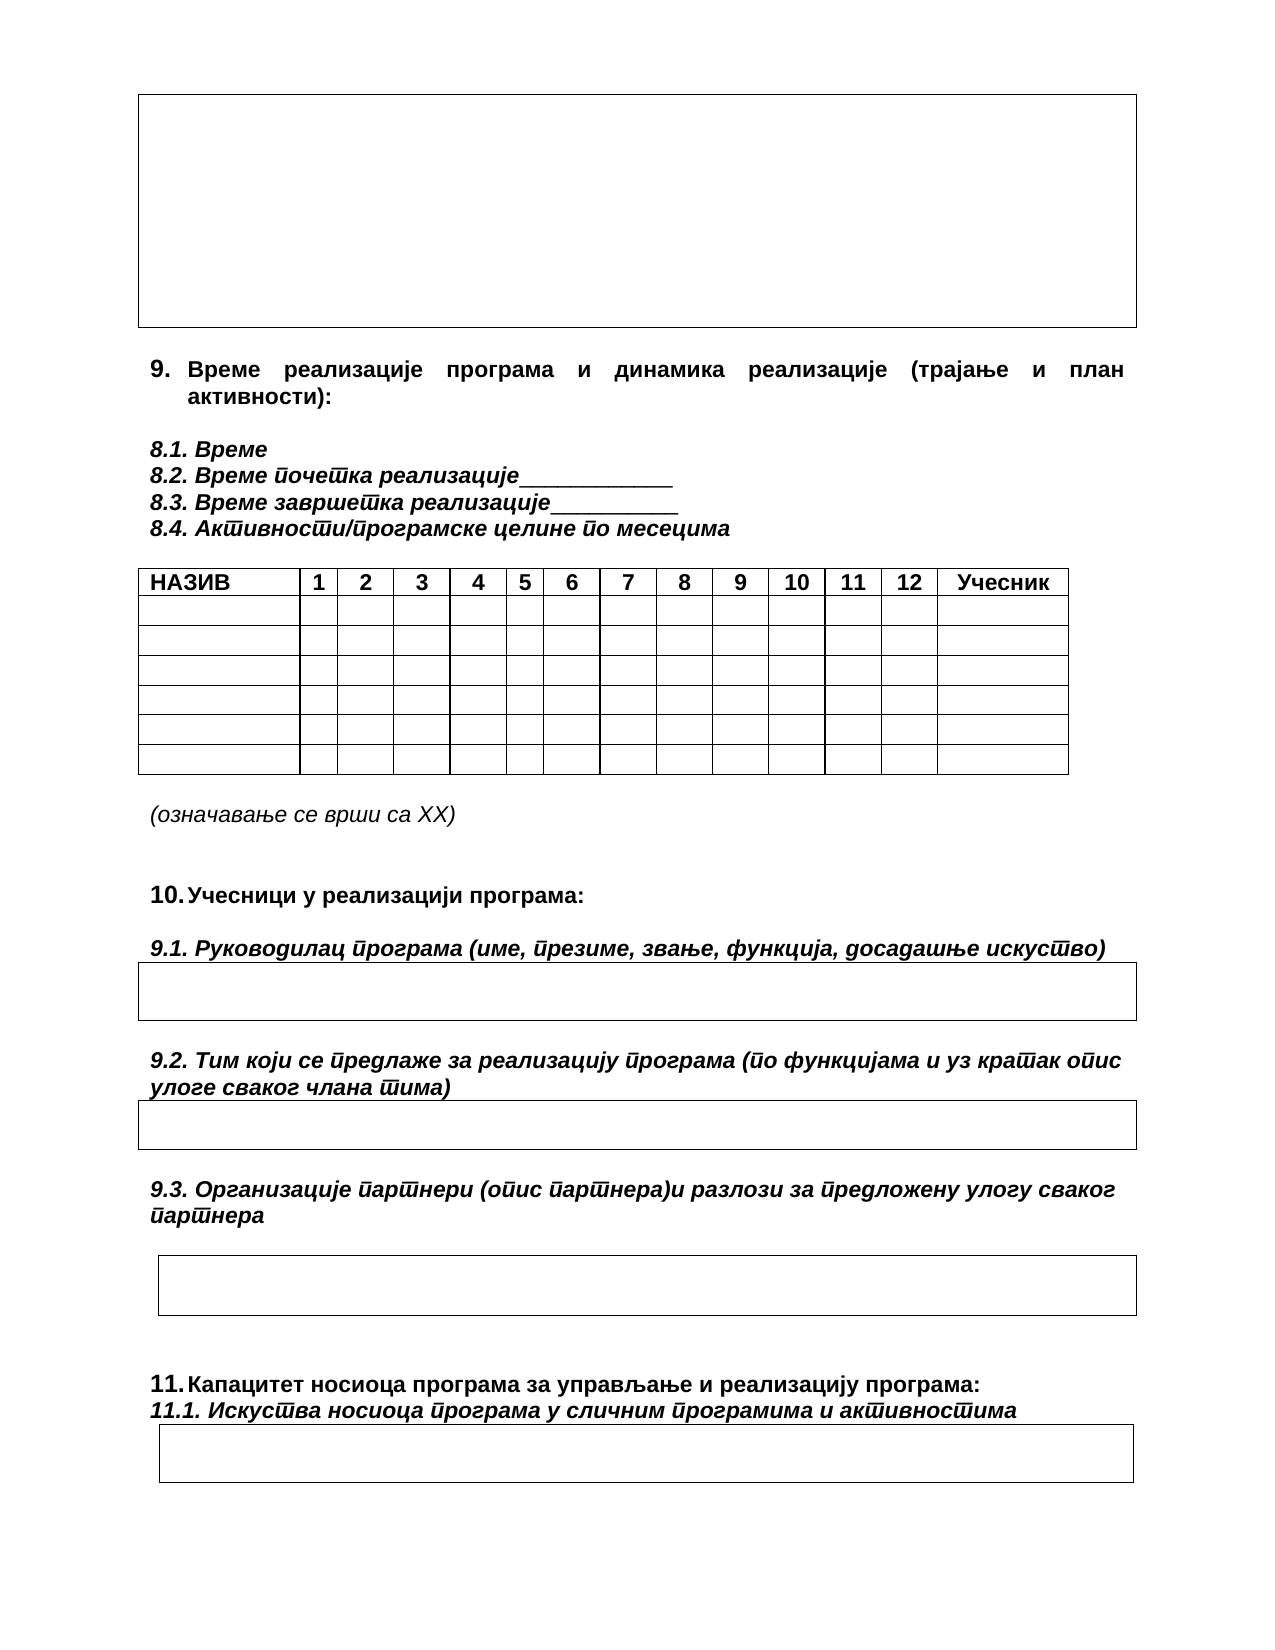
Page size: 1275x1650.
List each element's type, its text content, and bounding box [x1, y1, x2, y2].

table_cell [826, 656, 881, 684]
table_cell [938, 656, 1068, 684]
table_cell [338, 656, 393, 684]
text 8.2. Време почетка реализације____________ [150, 462, 1125, 489]
table_cell [882, 626, 937, 655]
table_cell [139, 715, 299, 744]
table_cell [601, 626, 656, 655]
table_cell [544, 596, 599, 625]
table_cell [713, 715, 768, 744]
table_cell [394, 596, 449, 625]
table_cell [301, 626, 337, 655]
table_cell [938, 686, 1068, 714]
table_cell [301, 656, 337, 684]
table_cell [657, 686, 712, 714]
text 9.1. Руководилац програма (име, презиме, звање, функција, досадашње искуство) [150, 935, 1125, 962]
table_cell [338, 715, 393, 744]
list Капацитет носиоца програма за управљање и реализацију програма: [150, 1369, 1125, 1397]
table_cell [139, 626, 299, 655]
table_header 10 [769, 569, 824, 595]
list Време реализације програма и динамика реализације (трајање и план активности): [150, 354, 1125, 409]
table_cell [826, 596, 881, 625]
table_cell [938, 626, 1068, 655]
table_cell [657, 745, 712, 774]
table_cell [938, 596, 1068, 625]
table_cell [544, 656, 599, 684]
table_cell [769, 715, 824, 744]
table_cell [394, 715, 449, 744]
table_cell [338, 626, 393, 655]
table_cell [301, 715, 337, 744]
table_cell [713, 745, 768, 774]
table_cell [507, 745, 543, 774]
table_cell [139, 686, 299, 714]
table_header 3 [394, 569, 449, 595]
table_cell [657, 656, 712, 684]
table_cell [507, 596, 543, 625]
text 9.3. Организације партнери (опис партнера)и разлози за предложену улогу сваког партнера [150, 1176, 1125, 1229]
table_cell [507, 715, 543, 744]
table_cell [882, 745, 937, 774]
table_cell [882, 596, 937, 625]
table_cell [882, 715, 937, 744]
table_cell [544, 626, 599, 655]
list Искуства носиоца програма у сличним програмима и активностима [150, 1397, 1125, 1424]
table_cell [769, 686, 824, 714]
table_cell [769, 656, 824, 684]
list Учесници у реализацији програма: [150, 880, 1125, 909]
table_cell [713, 686, 768, 714]
table_cell [601, 686, 656, 714]
table_cell [601, 596, 656, 625]
table_cell [507, 656, 543, 684]
table_header 6 [544, 569, 599, 595]
table_cell [451, 715, 506, 744]
table_cell [451, 745, 506, 774]
table_cell [657, 596, 712, 625]
table_cell [882, 656, 937, 684]
table_header [139, 1101, 1136, 1148]
text 8.1. Време [150, 436, 1125, 462]
text (означавање се врши са XX) [150, 801, 1125, 828]
table_cell [139, 596, 299, 625]
table_cell [826, 686, 881, 714]
table_header 5 [507, 569, 543, 595]
table_header 1 [301, 569, 337, 595]
table_cell [394, 745, 449, 774]
table_cell [601, 745, 656, 774]
table_header Учесник [938, 569, 1068, 595]
table_header 7 [601, 569, 656, 595]
text 9.2. Тим који се предлаже за реализацију програма (по функцијама и уз кратак опис улоге сваког члана тима) [150, 1047, 1125, 1100]
table_cell [713, 596, 768, 625]
table_cell [507, 626, 543, 655]
table_cell [769, 745, 824, 774]
table_cell [394, 686, 449, 714]
table_cell [938, 715, 1068, 744]
table_cell [826, 626, 881, 655]
table_cell [451, 596, 506, 625]
table_cell [657, 715, 712, 744]
table_cell [338, 745, 393, 774]
table_cell [601, 715, 656, 744]
text 8.3. Време завршетка реализације__________ [150, 489, 1125, 515]
table_cell [507, 686, 543, 714]
table_cell [139, 656, 299, 684]
table_header 2 [338, 569, 393, 595]
table_header 11 [826, 569, 881, 595]
table_cell [301, 745, 337, 774]
table_cell [544, 745, 599, 774]
table_cell [769, 626, 824, 655]
table_cell [394, 656, 449, 684]
table_cell [657, 626, 712, 655]
table_header 4 [451, 569, 506, 595]
table_cell [601, 656, 656, 684]
table_cell [451, 656, 506, 684]
table_cell [139, 745, 299, 774]
table_header 8 [657, 569, 712, 595]
table_cell [826, 715, 881, 744]
table_cell [301, 686, 337, 714]
table_cell [769, 596, 824, 625]
table_header [139, 963, 1136, 1020]
table_cell [544, 686, 599, 714]
table_cell [544, 715, 599, 744]
table_header 9 [713, 569, 768, 595]
table_cell [301, 596, 337, 625]
table_cell [938, 745, 1068, 774]
table_cell [882, 686, 937, 714]
table_cell [713, 626, 768, 655]
table_header НАЗИВ [139, 569, 299, 595]
table_cell [451, 686, 506, 714]
table_cell [451, 626, 506, 655]
text 8.4. Активности/програмске целине по месецима [150, 515, 1125, 541]
table_cell [338, 596, 393, 625]
table_header [139, 95, 1136, 327]
table_cell [826, 745, 881, 774]
table_cell [394, 626, 449, 655]
table_cell [338, 686, 393, 714]
table_cell [713, 656, 768, 684]
table_header 12 [882, 569, 937, 595]
table_header [159, 1256, 1136, 1315]
